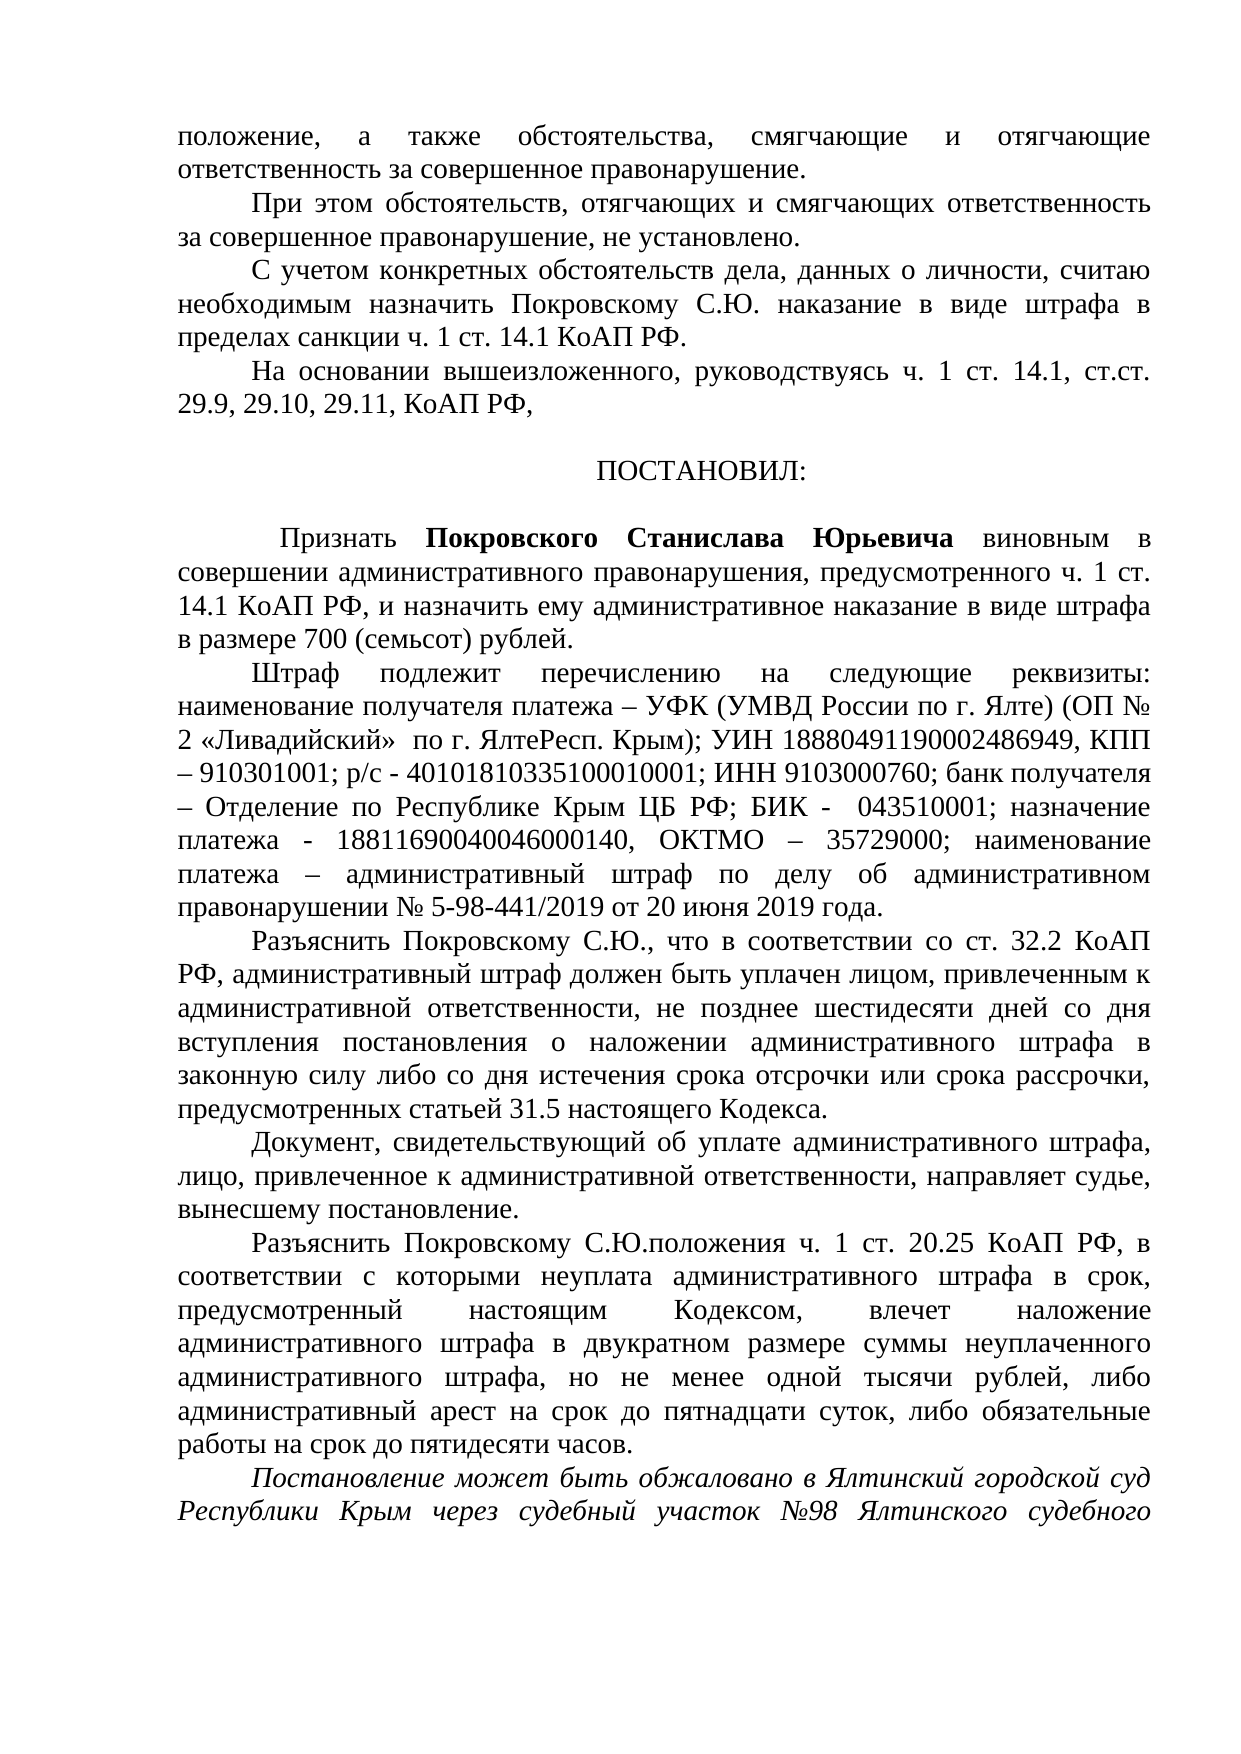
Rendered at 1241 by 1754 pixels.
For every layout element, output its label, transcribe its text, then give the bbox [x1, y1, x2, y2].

text При этом обстоятельств, отягчающих и смягчающих ответственность за совершенное правонарушение, не установлено. [177, 185, 1152, 252]
text С учетом конкретных обстоятельств дела, данных о личности, считаю необходимым назначить Покровскому С.Ю. наказание в виде штрафа в пределах санкции ч. 1 ст. 14.1 КоАП РФ. [177, 252, 1152, 353]
text Разъяснить Покровскому С.Ю.положения ч. 1 ст. 20.25 КоАП РФ, в соответствии с которыми неуплата административного штрафа в срок, предусмотренный настоящим Кодексом, влечет наложение административного штрафа в двукратном размере суммы неуплаченного административного штрафа, но не менее одной тысячи рублей, либо административный арест на срок до пятнадцати суток, либо обязательные работы на срок до пятидесяти часов. [177, 1225, 1152, 1460]
text Документ, свидетельствующий об уплате административного штрафа, лицо, привлеченное к административной ответственности, направляет судье, вынесшему постановление. [177, 1124, 1152, 1225]
text На основании вышеизложенного, руководствуясь ч. 1 ст. 14.1, ст.ст. 29.9, 29.10, 29.11, КоАП РФ, [177, 353, 1152, 420]
text ПОСТАНОВИЛ: [177, 453, 1152, 487]
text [177, 118, 1152, 185]
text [177, 1460, 1152, 1527]
text Штраф подлежит перечислению на следующие реквизиты: наименование получателя платежа – УФК (УМВД России по г. Ялте) (ОП № 2 «Ливадийский» по г. ЯлтеРесп. Крым); УИН 18880491190002486949, КПП – 910301001; р/с - 40101810335100010001; ИНН 9103000760; банк получателя – Отделение по Республике Крым ЦБ РФ; БИК - 043510001; назначение платежа - 18811690040046000140, ОКТМО – 35729000; наименование платежа – административный штраф по делу об административном правонарушении № 5-98-441/2019 от 20 июня 2019 года. [177, 655, 1152, 923]
text Признать Покровского Станислава Юрьевича виновным в совершении административного правонарушения, предусмотренного ч. 1 ст. 14.1 КоАП РФ, и назначить ему административное наказание в виде штрафа в размере 700 (семьсот) рублей. [177, 521, 1152, 655]
text Разъяснить Покровскому С.Ю., что в соответствии со ст. 32.2 КоАП РФ, административный штраф должен быть уплачен лицом, привлеченным к административной ответственности, не позднее шестидесяти дней со дня вступления постановления о наложении административного штрафа в законную силу либо со дня истечения срока отсрочки или срока рассрочки, предусмотренных статьей 31.5 настоящего Кодекса. [177, 923, 1152, 1124]
